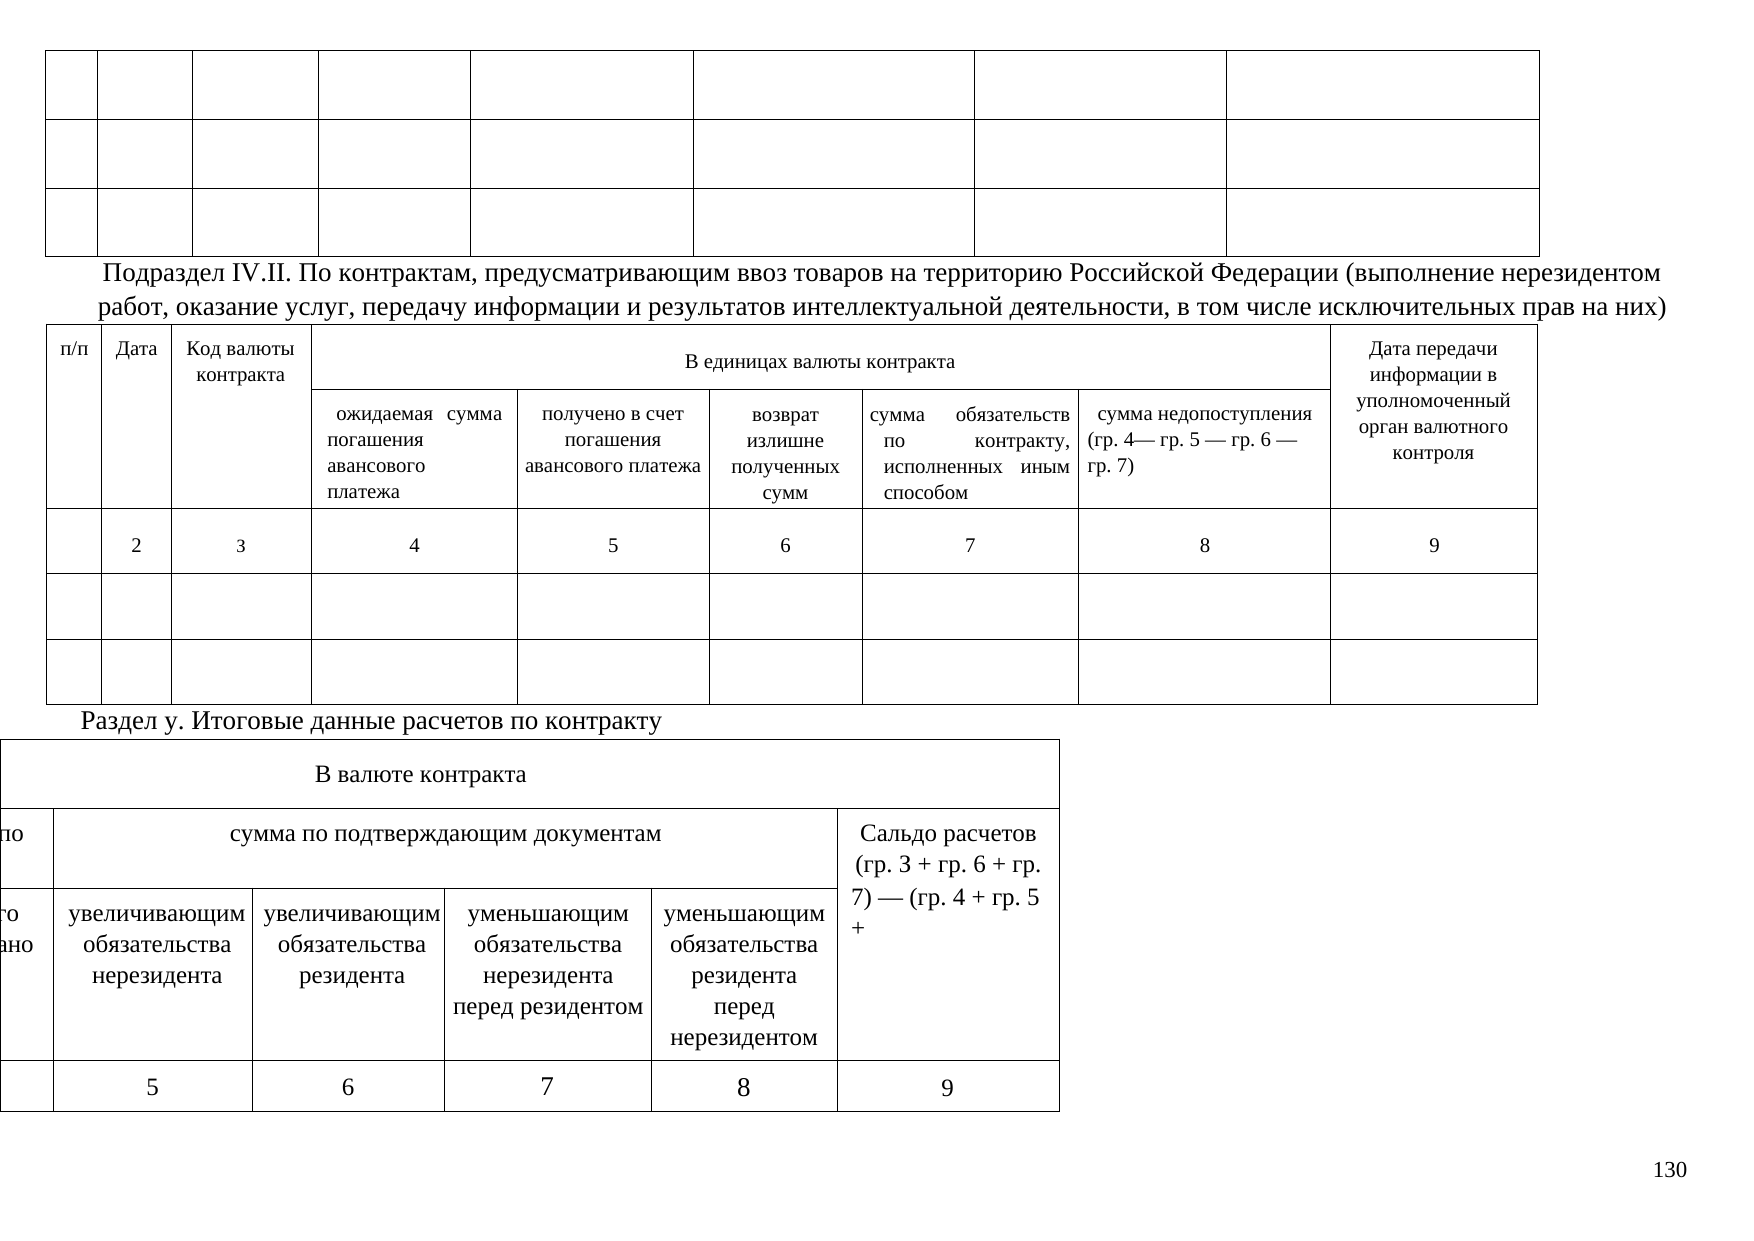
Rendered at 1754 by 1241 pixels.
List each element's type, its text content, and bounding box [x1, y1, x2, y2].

table_cell [1331, 640, 1537, 704]
table_header п/п [47, 325, 101, 508]
table_cell [193, 51, 318, 119]
table_cell [102, 574, 171, 638]
table_cell [863, 640, 1078, 704]
table_cell [172, 574, 311, 638]
table_header В валюте контракта [54, 740, 837, 808]
table_cell [975, 51, 1226, 119]
table_cell [46, 51, 97, 119]
table_cell сумма платежей по контракту [1, 809, 53, 888]
table_cell З [172, 509, 311, 573]
table_cell сумма недопоступления (гр. 4— гр. 5 — гр. 6 — гр. 7) [1079, 390, 1330, 508]
table_cell Сальдо расчетов (гр. З + гр. 6 + гр. 7) — (гр. 4 + гр. 5 + [838, 809, 1059, 1060]
table_cell 4 [312, 509, 517, 573]
text Подраздел IV.II. По контрактам, предусматривающим ввоз товаров на территорию Российской Федерации (выполнение нерезидентом работ, оказание услуг, передачу информации и результатов интеллектуальной деятельности, в том числе исключительных прав на них) [81, 256, 1684, 321]
table_cell 8 [652, 1061, 837, 1111]
table_cell получено в счет погашения авансового платежа [518, 390, 709, 508]
table_cell сумма по подтверждающим документам [54, 809, 837, 888]
table_cell [98, 189, 192, 256]
table_cell [863, 574, 1078, 638]
table_cell [518, 574, 709, 638]
table_cell 5 [54, 1061, 252, 1111]
table_header [1, 740, 53, 808]
table_cell [98, 51, 192, 119]
table_cell [46, 189, 97, 256]
table_cell [975, 120, 1226, 187]
table_cell возврат излишне полученных сумм [710, 390, 862, 508]
table_cell [518, 640, 709, 704]
table_cell [1331, 574, 1537, 638]
table_cell [1227, 189, 1539, 256]
table_cell 9 [838, 1061, 1059, 1111]
table_cell [1079, 574, 1330, 638]
table_cell 9 [1331, 509, 1537, 573]
table_cell сумма обязательств по контракту, исполненных иным способом [863, 390, 1078, 508]
table_cell ожидаемая сумма погашения авансового платежа [312, 390, 517, 508]
table_cell [102, 640, 171, 704]
table_cell [694, 120, 974, 187]
table_cell увеличивающим обязательства резидента [253, 889, 444, 1060]
table_cell [193, 189, 318, 256]
table_cell увеличивающим обязательства нерезидента [54, 889, 252, 1060]
table_cell 8 [1079, 509, 1330, 573]
table_cell [319, 189, 470, 256]
table_cell [172, 640, 311, 704]
table_cell всего списано [1, 889, 53, 1060]
table_cell [319, 120, 470, 187]
table_cell 6 [253, 1061, 444, 1111]
table_header Дата [102, 325, 171, 508]
table_cell [98, 120, 192, 187]
table_cell [1227, 120, 1539, 187]
table_cell [193, 120, 318, 187]
table_header [1079, 325, 1330, 389]
table_header Код валюты контракта [172, 325, 311, 508]
table_header В единицах валюты контракта [518, 325, 1079, 389]
table_cell [471, 51, 693, 119]
table_cell [471, 189, 693, 256]
table_cell [47, 509, 101, 573]
table_cell 4 [1, 1061, 53, 1111]
table_header Дата передачи информации в уполномоченный орган валютного контроля [1331, 325, 1537, 508]
table_cell [319, 51, 470, 119]
table_header [312, 325, 517, 389]
table_cell [1227, 51, 1539, 119]
table_cell [312, 640, 517, 704]
table_cell [710, 640, 862, 704]
table_cell [471, 120, 693, 187]
table_cell [710, 574, 862, 638]
table_cell 2 [102, 509, 171, 573]
table_header [837, 740, 1059, 808]
table_cell уменьшающим обязательства нерезидента перед резидентом [445, 889, 651, 1060]
table_cell [975, 189, 1226, 256]
table_cell [312, 574, 517, 638]
table_cell 5 [518, 509, 709, 573]
table_cell [694, 189, 974, 256]
table_cell [694, 51, 974, 119]
table_cell [47, 640, 101, 704]
table_cell [47, 574, 101, 638]
table_cell 7 [863, 509, 1078, 573]
table_cell 7 [445, 1061, 651, 1111]
table_cell уменьшающим обязательства резидента перед нерезидентом [652, 889, 837, 1060]
table_cell [46, 120, 97, 187]
table_cell 6 [710, 509, 862, 573]
table_cell [1079, 640, 1330, 704]
text Раздел у. Итоговые данные расчетов по контракту [80, 704, 1685, 735]
